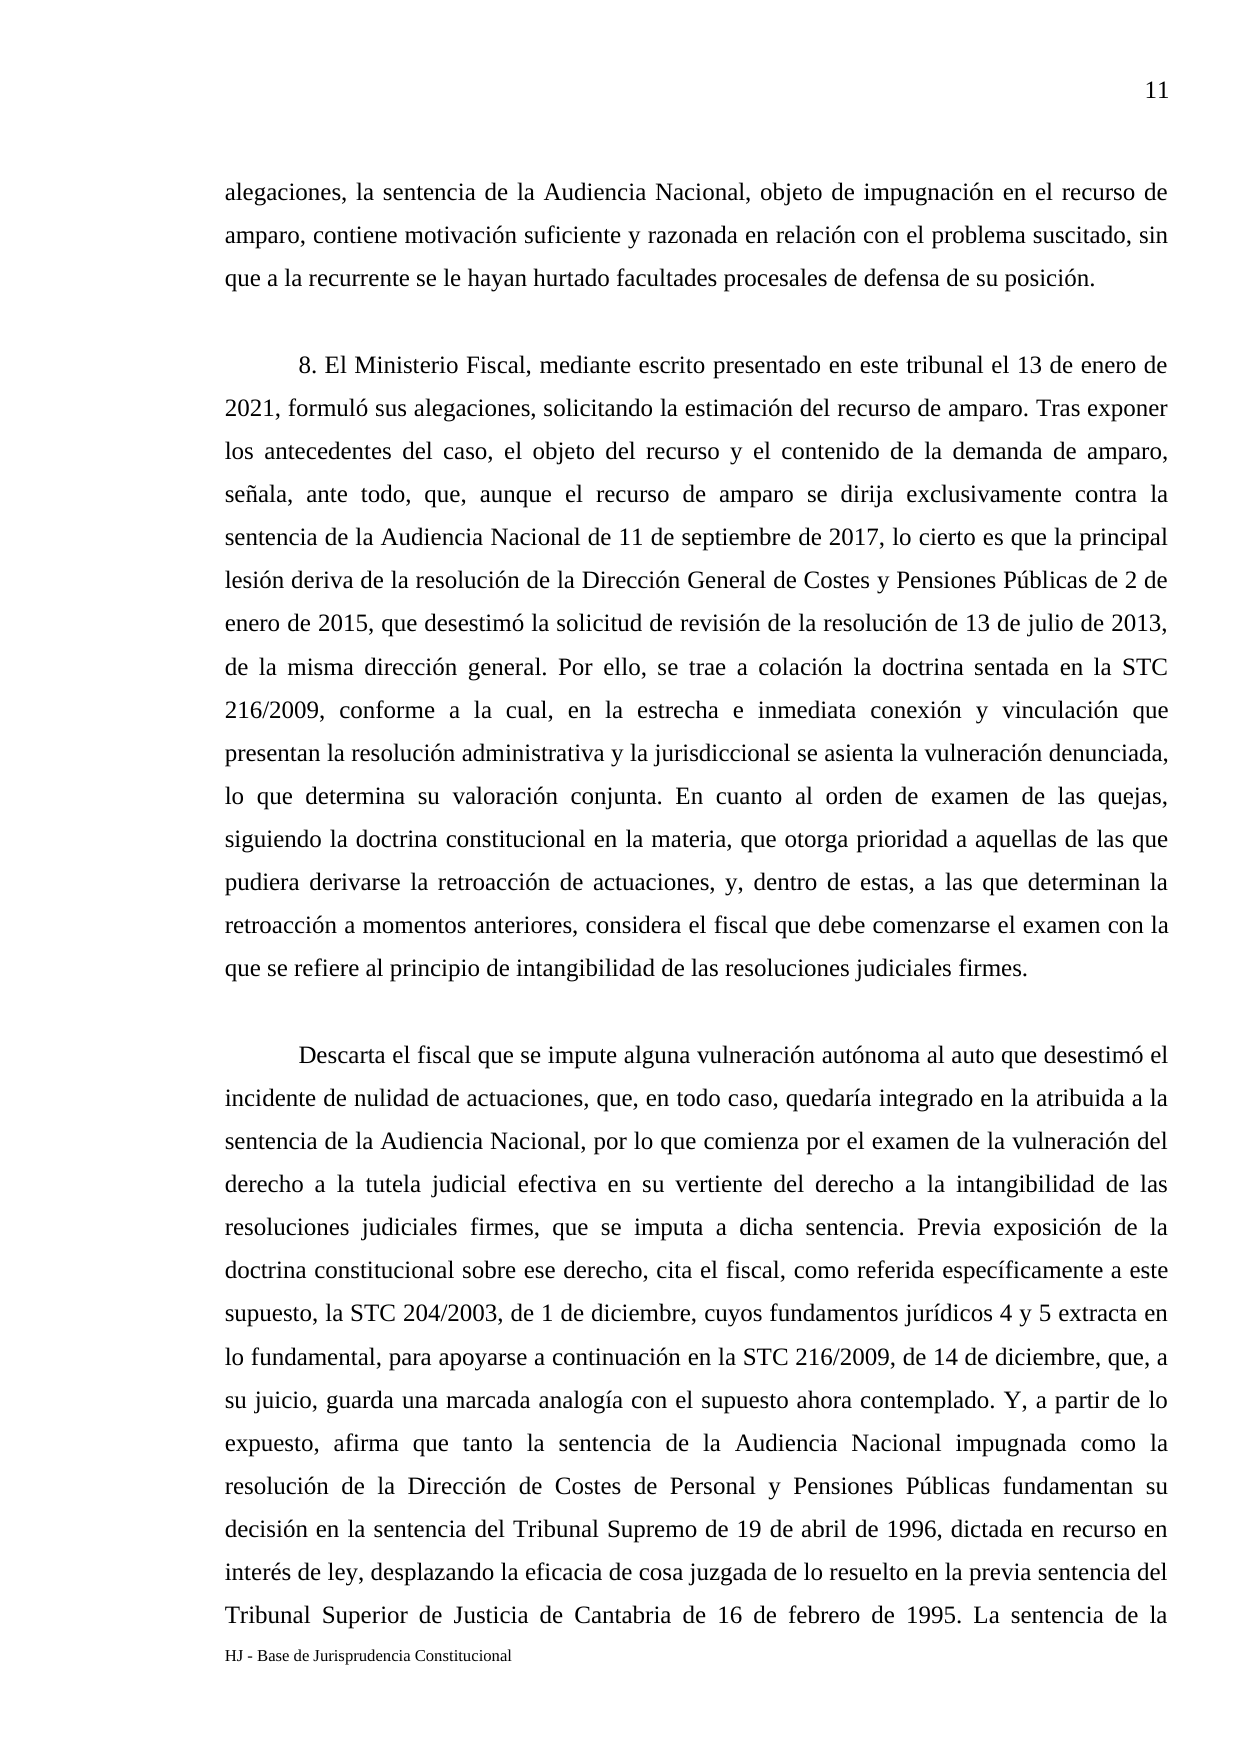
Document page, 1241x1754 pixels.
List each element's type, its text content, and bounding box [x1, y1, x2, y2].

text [224, 177, 1169, 292]
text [224, 1040, 1169, 1629]
text 8. El Ministerio Fiscal, mediante escrito presentado en este tribunal el 13 de enero de 2021, formuló sus alegaciones, solicitando la estimación del recurso de amparo. Tras exponer los antecedentes del caso, el objeto del recurso y el contenido de la demanda de amparo, señala, ante todo, que, aunque el recurso de amparo se dirija exclusivamente contra la sentencia de la Audiencia Nacional de 11 de septiembre de 2017, lo cierto es que la principal lesión deriva de la resolución de la Dirección General de Costes y Pensiones Públicas de 2 de enero de 2015, que desestimó la solicitud de revisión de la resolución de 13 de julio de 2013, de la misma dirección general. Por ello, se trae a colación la doctrina sentada en la STC 216/2009, conforme a la cual, en la estrecha e inmediata conexión y vinculación que presentan la resolución administrativa y la jurisdiccional se asienta la vulneración denunciada, lo que determina su valoración conjunta. En cuanto al orden de examen de las quejas, siguiendo la doctrina constitucional en la materia, que otorga prioridad a aquellas de las que pudiera derivarse la retroacción de actuaciones, y, dentro de estas, a las que determinan la retroacción a momentos anteriores, considera el fiscal que debe comenzarse el examen con la que se refiere al principio de intangibilidad de las resoluciones judiciales firmes. [224, 350, 1169, 982]
